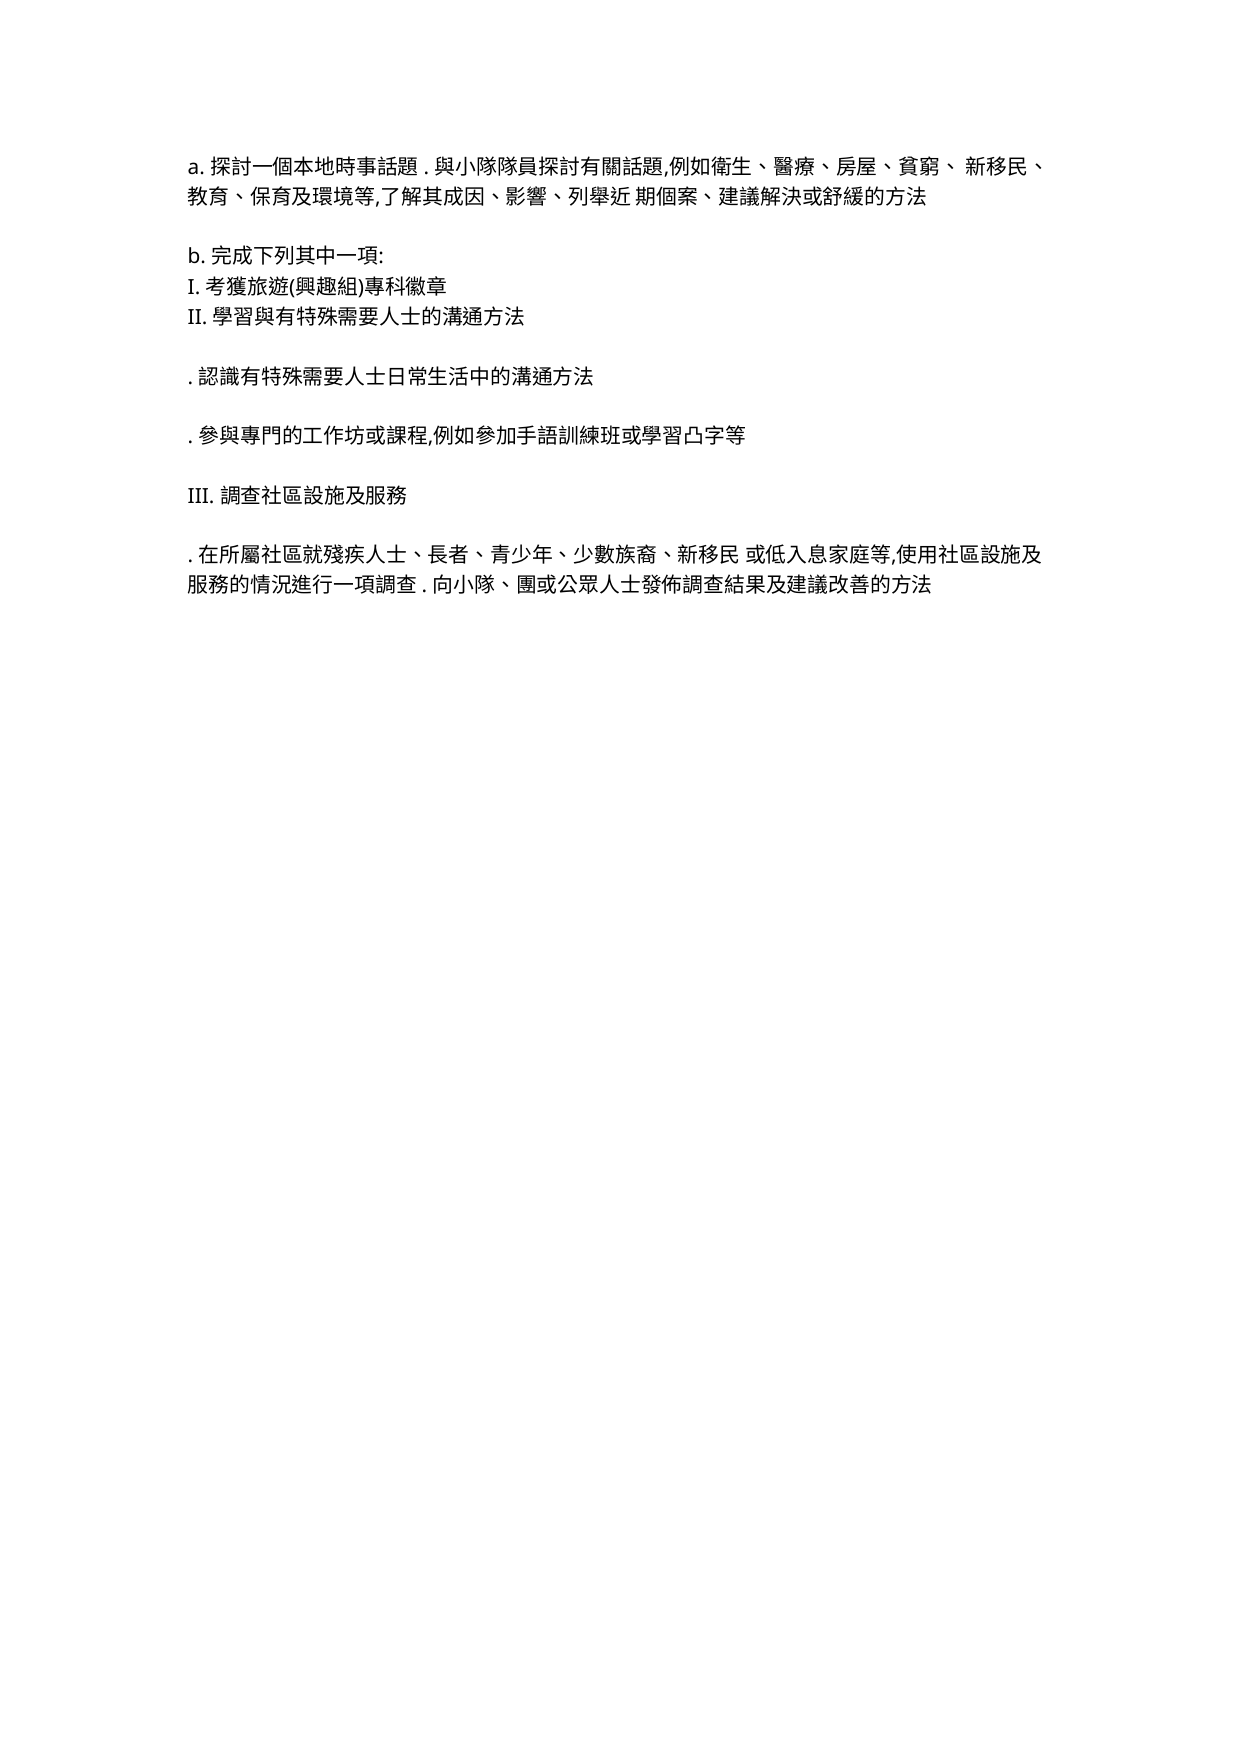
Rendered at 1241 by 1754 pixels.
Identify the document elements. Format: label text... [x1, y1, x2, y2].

text III. 調查社區設施及服務 [187, 479, 1053, 509]
text . 參與專門的工作坊或課程,例如參加手語訓練班或學習凸字等 [187, 419, 1053, 450]
text . 認識有特殊需要人士日常生活中的溝通方法 [187, 360, 1053, 390]
text b. 完成下列其中一項: I. 考獲旅遊(興趣組)專科徽章 II. 學習與有特殊需要人士的溝通方法 [187, 240, 1053, 331]
text a. 探討一個本地時事話題 . 與小隊隊員探討有關話題,例如衛生、醫療、房屋、貧窮、 新移民、教育、保育及環境等,了解其成因、影響、列舉近 期個案、建議解決或舒緩的方法 [187, 150, 1053, 211]
text . 在所屬社區就殘疾人士、長者、青少年、少數族裔、新移民 或低入息家庭等,使用社區設施及服務的情況進行一項調查 . 向小隊、團或公眾人士發佈調查結果及建議改善的方法 [187, 538, 1053, 599]
